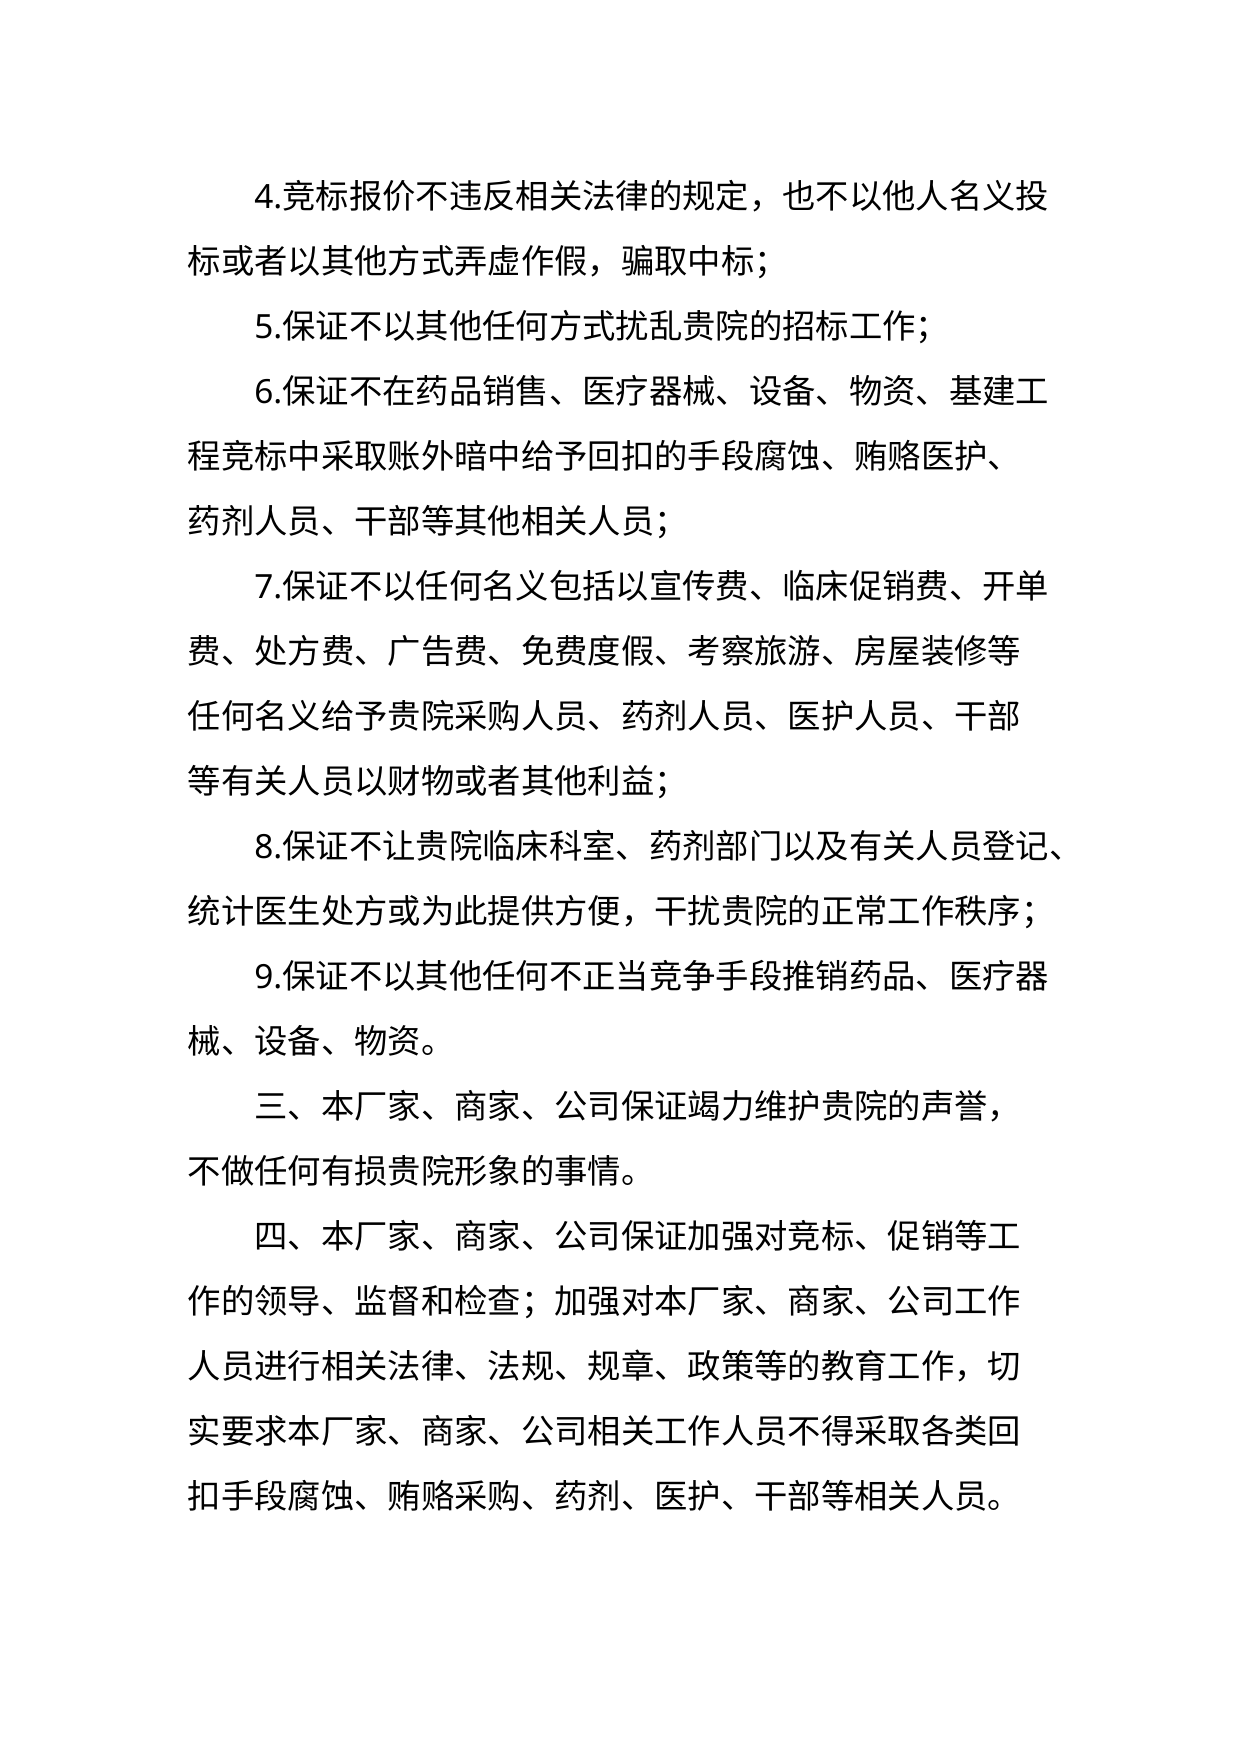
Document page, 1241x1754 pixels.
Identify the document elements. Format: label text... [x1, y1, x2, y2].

text 4.竞标报价不违反相关法律的规定，也不以他人名义投标或者以其他方式弄虚作假，骗取中标； [187, 162, 1053, 292]
text 6.保证不在药品销售、医疗器械、设备、物资、基建工程竞标中采取账外暗中给予回扣的手段腐蚀、贿赂医护、药剂人员、干部等其他相关人员； [187, 357, 1053, 552]
text 三、本厂家、商家、公司保证竭力维护贵院的声誉，不做任何有损贵院形象的事情。 [187, 1072, 1053, 1202]
text 5.保证不以其他任何方式扰乱贵院的招标工作； [187, 292, 1053, 357]
text 四、本厂家、商家、公司保证加强对竞标、促销等工作的领导、监督和检查；加强对本厂家、商家、公司工作人员进行相关法律、法规、规章、政策等的教育工作，切实要求本厂家、商家、公司相关工作人员不得采取各类回扣手段腐蚀、贿赂采购、药剂、医护、干部等相关人员。 [187, 1202, 1053, 1527]
text 9.保证不以其他任何不正当竞争手段推销药品、医疗器械、设备、物资。 [187, 942, 1053, 1072]
text 8.保证不让贵院临床科室、药剂部门以及有关人员登记、统计医生处方或为此提供方便，干扰贵院的正常工作秩序； [187, 812, 1053, 942]
text 7.保证不以任何名义包括以宣传费、临床促销费、开单费、处方费、广告费、免费度假、考察旅游、房屋装修等任何名义给予贵院采购人员、药剂人员、医护人员、干部等有关人员以财物或者其他利益； [187, 552, 1053, 812]
